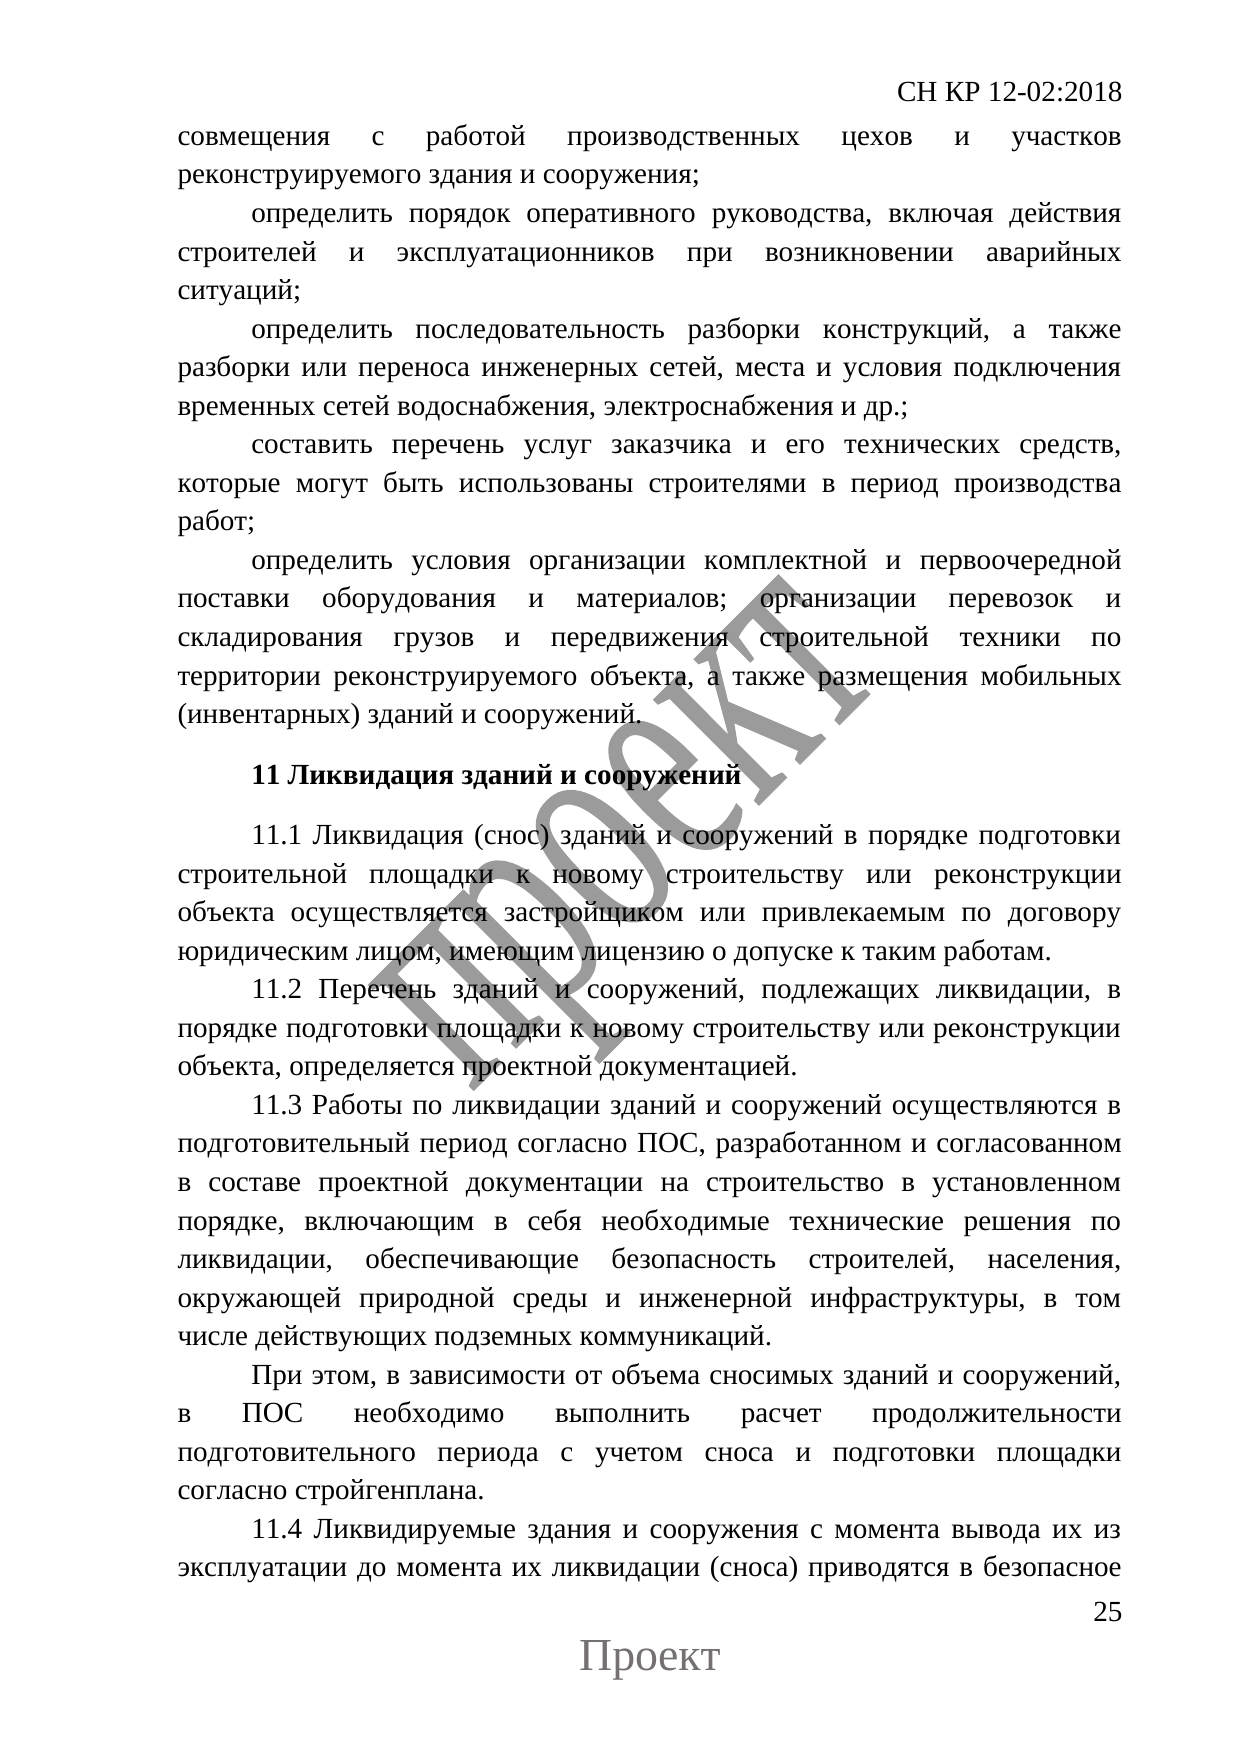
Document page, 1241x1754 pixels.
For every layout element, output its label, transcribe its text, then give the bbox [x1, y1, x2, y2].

text определить порядок оперативного руководства, включая действия строителей и эксплуатационников при возникновении аварийных ситуаций; [177, 195, 1122, 306]
text 11.1 Ликвидация (снос) зданий и сооружений в порядке подготовки строительной площадки к новому строительству или реконструкции объекта осуществляется застройщиком или привлекаемым по договору юридическим лицом, имеющим лицензию о допуске к таким работам. [177, 817, 1122, 966]
text составить перечень услуг заказчика и его технических средств, которые могут быть использованы строителями в период производства работ; [177, 426, 1122, 537]
text определить условия организации комплектной и первоочередной поставки оборудования и материалов; организации перевозок и складирования грузов и передвижения строительной техники по территории реконструируемого объекта, а также размещения мобильных (инвентарных) зданий и сооружений. [177, 542, 1122, 730]
text определить последовательность разборки конструкций, а также разборки или переноса инженерных сетей, места и условия подключения временных сетей водоснабжения, электроснабжения и др.; [177, 311, 1122, 421]
text При этом, в зависимости от объема сносимых зданий и сооружений, в ПОС необходимо выполнить расчет продолжительности подготовительного периода с учетом сноса и подготовки площадки согласно стройгенплана. [177, 1357, 1122, 1506]
text 11.3 Работы по ликвидации зданий и сооружений осуществляются в подготовительный период согласно ПОС, разработанном и согласованном в составе проектной документации на строительство в установленном порядке, включающим в себя необходимые технические решения по ликвидации, обеспечивающие безопасность строителей, населения, окружающей природной среды и инженерной инфраструктуры, в том числе действующих подземных коммуникаций. [177, 1087, 1122, 1352]
text 11 Ликвидация зданий и сооружений [177, 757, 1122, 790]
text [177, 1511, 1122, 1583]
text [177, 118, 1122, 190]
text 11.2 Перечень зданий и сооружений, подлежащих ликвидации, в порядке подготовки площадки к новому строительству или реконструкции объекта, определяется проектной документацией. [177, 971, 1122, 1082]
